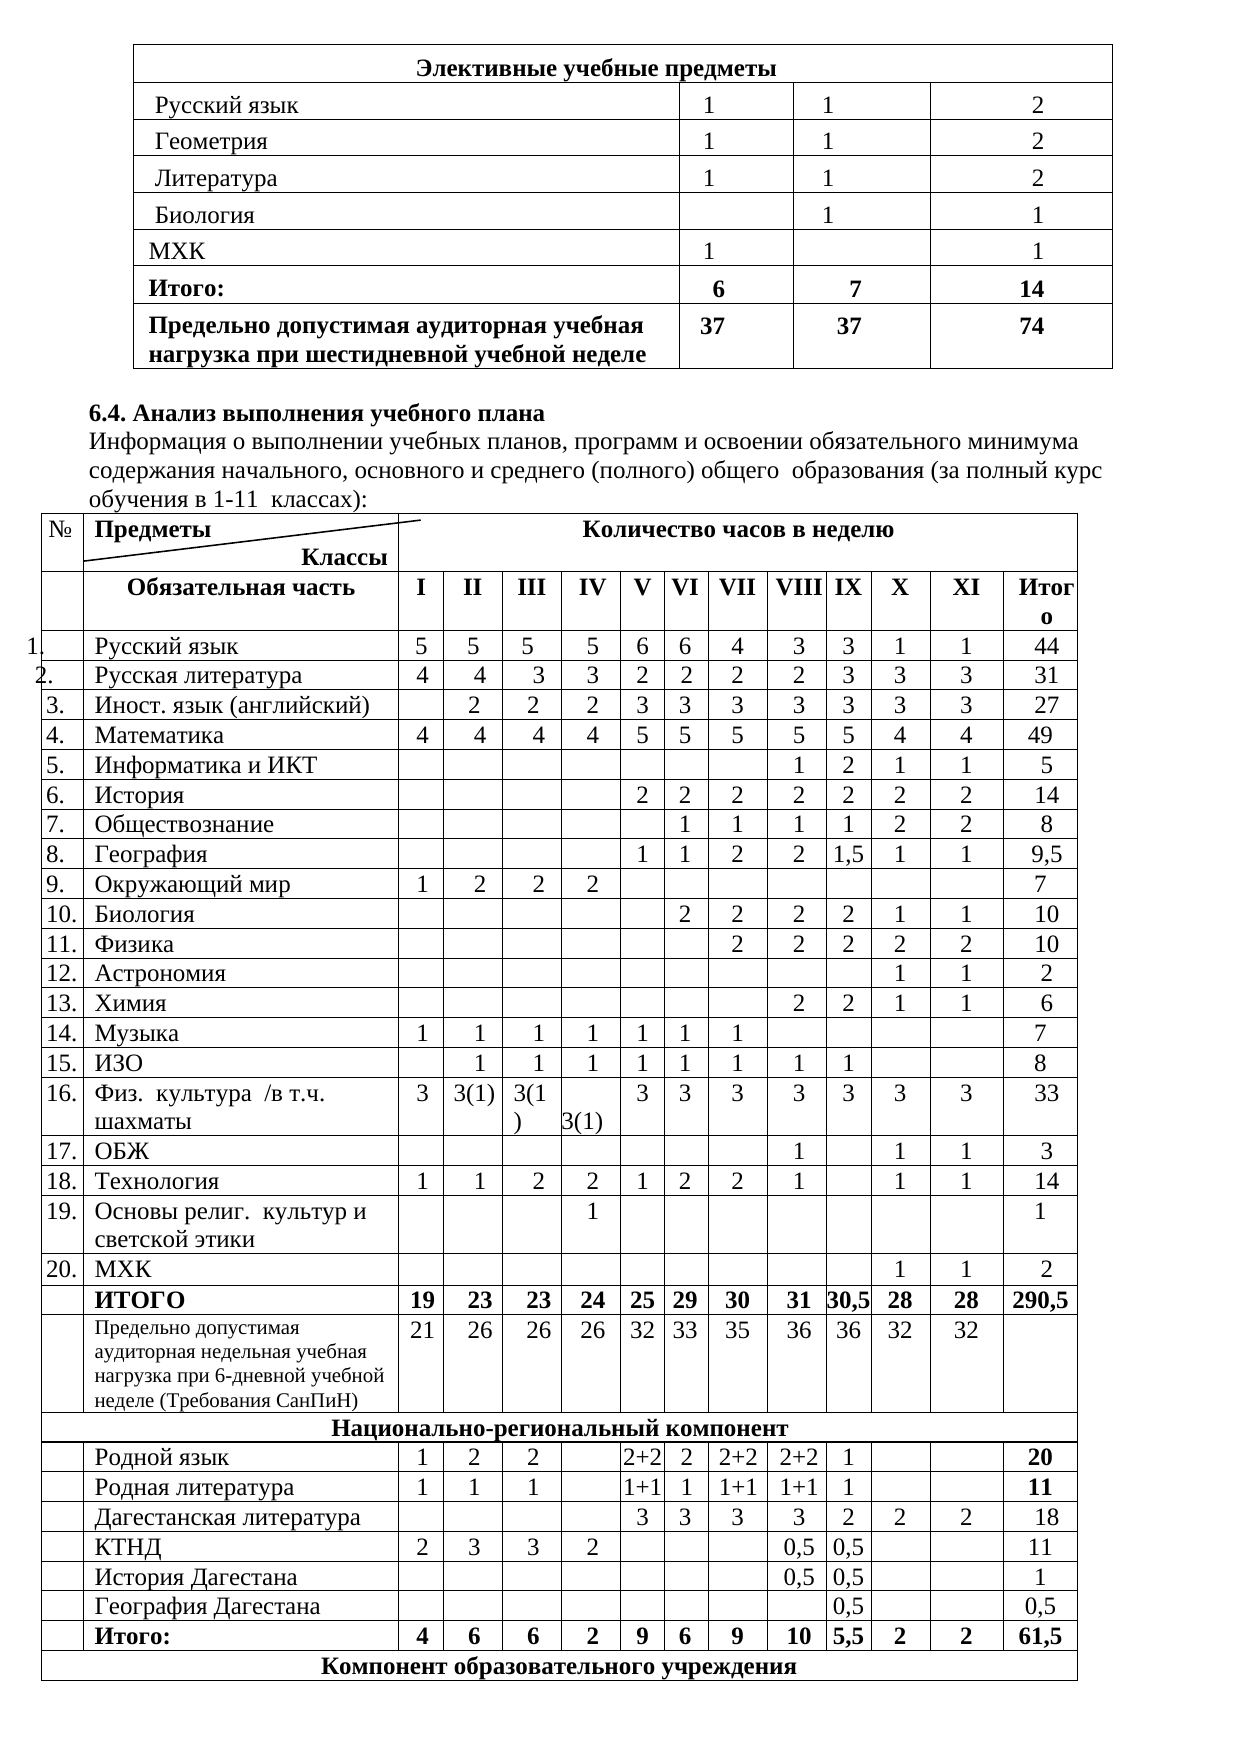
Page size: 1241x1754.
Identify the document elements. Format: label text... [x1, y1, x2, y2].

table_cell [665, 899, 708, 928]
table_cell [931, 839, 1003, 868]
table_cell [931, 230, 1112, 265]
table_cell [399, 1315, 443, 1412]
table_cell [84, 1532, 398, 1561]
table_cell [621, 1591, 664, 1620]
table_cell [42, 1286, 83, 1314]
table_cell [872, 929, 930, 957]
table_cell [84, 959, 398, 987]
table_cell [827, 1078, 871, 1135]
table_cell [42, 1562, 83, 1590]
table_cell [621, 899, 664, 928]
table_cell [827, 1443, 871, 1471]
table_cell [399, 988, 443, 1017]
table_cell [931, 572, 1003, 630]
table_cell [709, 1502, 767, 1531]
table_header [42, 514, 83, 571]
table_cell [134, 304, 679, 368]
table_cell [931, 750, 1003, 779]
text Информация о выполнении учебных планов, программ и освоении обязательного минимума содержания начального, основного и среднего (полного) общего образования (за полный курс обучения в 1-11 классах): [89, 426, 1167, 513]
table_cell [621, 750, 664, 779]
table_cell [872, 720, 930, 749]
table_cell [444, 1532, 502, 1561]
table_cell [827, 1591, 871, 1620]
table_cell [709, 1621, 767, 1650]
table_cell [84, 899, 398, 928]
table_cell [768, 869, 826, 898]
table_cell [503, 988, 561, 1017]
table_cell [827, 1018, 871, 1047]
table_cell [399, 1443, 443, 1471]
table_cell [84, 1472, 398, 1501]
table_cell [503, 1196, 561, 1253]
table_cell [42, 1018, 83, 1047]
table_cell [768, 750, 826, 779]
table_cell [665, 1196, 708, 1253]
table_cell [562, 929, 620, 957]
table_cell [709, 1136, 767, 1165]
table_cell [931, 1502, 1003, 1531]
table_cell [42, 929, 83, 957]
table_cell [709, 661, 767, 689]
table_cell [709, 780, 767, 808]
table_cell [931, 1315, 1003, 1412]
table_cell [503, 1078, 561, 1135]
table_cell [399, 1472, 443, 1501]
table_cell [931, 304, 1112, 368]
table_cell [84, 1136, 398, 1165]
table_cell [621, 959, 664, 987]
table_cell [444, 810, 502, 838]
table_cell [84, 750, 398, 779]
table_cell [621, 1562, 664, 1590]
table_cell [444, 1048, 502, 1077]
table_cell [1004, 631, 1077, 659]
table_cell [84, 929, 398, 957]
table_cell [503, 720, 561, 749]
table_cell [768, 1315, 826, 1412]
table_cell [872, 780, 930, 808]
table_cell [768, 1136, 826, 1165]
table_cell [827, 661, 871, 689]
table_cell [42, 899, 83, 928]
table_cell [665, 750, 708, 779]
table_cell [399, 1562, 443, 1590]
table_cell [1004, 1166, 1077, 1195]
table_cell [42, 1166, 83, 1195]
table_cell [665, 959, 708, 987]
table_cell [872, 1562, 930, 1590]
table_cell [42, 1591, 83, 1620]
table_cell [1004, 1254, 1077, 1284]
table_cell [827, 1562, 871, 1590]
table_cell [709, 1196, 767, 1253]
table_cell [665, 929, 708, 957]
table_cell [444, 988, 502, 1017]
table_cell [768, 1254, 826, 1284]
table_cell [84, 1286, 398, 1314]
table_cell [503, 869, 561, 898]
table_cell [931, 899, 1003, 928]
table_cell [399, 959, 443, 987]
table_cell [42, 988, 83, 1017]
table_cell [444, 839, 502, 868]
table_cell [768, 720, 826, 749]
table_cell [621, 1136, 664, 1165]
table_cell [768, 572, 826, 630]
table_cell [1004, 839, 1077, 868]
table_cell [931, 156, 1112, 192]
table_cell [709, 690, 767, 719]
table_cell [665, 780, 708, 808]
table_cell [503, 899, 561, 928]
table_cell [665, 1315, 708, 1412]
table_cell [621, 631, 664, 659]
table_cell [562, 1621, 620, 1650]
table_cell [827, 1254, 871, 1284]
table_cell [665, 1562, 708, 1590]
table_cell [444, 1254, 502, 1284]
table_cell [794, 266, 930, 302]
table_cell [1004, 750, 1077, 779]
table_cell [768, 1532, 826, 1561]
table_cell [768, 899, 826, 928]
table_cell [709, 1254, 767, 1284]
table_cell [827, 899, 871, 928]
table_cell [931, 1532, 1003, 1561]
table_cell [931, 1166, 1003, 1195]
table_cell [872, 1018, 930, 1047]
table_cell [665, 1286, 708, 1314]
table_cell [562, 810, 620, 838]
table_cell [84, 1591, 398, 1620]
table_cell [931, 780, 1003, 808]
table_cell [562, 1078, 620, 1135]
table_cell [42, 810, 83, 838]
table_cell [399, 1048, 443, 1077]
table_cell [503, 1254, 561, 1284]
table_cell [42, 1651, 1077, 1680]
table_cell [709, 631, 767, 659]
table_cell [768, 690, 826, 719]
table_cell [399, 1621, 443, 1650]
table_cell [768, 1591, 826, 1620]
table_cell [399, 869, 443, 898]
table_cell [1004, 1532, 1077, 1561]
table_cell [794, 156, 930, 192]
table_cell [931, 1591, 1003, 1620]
table_cell Русский язык [134, 83, 679, 118]
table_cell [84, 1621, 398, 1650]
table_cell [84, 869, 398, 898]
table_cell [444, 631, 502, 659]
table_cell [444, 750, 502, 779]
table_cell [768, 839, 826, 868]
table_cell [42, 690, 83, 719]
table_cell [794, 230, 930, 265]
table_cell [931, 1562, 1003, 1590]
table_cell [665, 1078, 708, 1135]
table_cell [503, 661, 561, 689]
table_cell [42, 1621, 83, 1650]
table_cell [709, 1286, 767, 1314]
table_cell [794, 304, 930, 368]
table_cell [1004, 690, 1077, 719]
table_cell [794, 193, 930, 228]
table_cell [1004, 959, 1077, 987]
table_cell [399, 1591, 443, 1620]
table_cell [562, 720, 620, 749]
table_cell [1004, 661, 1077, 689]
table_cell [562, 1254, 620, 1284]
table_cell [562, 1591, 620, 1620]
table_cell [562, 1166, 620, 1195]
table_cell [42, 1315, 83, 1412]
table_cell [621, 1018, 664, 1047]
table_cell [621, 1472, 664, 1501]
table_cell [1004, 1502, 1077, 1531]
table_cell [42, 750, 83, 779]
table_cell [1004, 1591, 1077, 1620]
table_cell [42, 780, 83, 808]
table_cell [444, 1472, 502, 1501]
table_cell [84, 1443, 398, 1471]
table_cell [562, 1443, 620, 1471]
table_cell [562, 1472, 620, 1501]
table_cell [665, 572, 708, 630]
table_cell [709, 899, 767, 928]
text 6.4. Анализ выполнения учебного плана [89, 398, 1167, 426]
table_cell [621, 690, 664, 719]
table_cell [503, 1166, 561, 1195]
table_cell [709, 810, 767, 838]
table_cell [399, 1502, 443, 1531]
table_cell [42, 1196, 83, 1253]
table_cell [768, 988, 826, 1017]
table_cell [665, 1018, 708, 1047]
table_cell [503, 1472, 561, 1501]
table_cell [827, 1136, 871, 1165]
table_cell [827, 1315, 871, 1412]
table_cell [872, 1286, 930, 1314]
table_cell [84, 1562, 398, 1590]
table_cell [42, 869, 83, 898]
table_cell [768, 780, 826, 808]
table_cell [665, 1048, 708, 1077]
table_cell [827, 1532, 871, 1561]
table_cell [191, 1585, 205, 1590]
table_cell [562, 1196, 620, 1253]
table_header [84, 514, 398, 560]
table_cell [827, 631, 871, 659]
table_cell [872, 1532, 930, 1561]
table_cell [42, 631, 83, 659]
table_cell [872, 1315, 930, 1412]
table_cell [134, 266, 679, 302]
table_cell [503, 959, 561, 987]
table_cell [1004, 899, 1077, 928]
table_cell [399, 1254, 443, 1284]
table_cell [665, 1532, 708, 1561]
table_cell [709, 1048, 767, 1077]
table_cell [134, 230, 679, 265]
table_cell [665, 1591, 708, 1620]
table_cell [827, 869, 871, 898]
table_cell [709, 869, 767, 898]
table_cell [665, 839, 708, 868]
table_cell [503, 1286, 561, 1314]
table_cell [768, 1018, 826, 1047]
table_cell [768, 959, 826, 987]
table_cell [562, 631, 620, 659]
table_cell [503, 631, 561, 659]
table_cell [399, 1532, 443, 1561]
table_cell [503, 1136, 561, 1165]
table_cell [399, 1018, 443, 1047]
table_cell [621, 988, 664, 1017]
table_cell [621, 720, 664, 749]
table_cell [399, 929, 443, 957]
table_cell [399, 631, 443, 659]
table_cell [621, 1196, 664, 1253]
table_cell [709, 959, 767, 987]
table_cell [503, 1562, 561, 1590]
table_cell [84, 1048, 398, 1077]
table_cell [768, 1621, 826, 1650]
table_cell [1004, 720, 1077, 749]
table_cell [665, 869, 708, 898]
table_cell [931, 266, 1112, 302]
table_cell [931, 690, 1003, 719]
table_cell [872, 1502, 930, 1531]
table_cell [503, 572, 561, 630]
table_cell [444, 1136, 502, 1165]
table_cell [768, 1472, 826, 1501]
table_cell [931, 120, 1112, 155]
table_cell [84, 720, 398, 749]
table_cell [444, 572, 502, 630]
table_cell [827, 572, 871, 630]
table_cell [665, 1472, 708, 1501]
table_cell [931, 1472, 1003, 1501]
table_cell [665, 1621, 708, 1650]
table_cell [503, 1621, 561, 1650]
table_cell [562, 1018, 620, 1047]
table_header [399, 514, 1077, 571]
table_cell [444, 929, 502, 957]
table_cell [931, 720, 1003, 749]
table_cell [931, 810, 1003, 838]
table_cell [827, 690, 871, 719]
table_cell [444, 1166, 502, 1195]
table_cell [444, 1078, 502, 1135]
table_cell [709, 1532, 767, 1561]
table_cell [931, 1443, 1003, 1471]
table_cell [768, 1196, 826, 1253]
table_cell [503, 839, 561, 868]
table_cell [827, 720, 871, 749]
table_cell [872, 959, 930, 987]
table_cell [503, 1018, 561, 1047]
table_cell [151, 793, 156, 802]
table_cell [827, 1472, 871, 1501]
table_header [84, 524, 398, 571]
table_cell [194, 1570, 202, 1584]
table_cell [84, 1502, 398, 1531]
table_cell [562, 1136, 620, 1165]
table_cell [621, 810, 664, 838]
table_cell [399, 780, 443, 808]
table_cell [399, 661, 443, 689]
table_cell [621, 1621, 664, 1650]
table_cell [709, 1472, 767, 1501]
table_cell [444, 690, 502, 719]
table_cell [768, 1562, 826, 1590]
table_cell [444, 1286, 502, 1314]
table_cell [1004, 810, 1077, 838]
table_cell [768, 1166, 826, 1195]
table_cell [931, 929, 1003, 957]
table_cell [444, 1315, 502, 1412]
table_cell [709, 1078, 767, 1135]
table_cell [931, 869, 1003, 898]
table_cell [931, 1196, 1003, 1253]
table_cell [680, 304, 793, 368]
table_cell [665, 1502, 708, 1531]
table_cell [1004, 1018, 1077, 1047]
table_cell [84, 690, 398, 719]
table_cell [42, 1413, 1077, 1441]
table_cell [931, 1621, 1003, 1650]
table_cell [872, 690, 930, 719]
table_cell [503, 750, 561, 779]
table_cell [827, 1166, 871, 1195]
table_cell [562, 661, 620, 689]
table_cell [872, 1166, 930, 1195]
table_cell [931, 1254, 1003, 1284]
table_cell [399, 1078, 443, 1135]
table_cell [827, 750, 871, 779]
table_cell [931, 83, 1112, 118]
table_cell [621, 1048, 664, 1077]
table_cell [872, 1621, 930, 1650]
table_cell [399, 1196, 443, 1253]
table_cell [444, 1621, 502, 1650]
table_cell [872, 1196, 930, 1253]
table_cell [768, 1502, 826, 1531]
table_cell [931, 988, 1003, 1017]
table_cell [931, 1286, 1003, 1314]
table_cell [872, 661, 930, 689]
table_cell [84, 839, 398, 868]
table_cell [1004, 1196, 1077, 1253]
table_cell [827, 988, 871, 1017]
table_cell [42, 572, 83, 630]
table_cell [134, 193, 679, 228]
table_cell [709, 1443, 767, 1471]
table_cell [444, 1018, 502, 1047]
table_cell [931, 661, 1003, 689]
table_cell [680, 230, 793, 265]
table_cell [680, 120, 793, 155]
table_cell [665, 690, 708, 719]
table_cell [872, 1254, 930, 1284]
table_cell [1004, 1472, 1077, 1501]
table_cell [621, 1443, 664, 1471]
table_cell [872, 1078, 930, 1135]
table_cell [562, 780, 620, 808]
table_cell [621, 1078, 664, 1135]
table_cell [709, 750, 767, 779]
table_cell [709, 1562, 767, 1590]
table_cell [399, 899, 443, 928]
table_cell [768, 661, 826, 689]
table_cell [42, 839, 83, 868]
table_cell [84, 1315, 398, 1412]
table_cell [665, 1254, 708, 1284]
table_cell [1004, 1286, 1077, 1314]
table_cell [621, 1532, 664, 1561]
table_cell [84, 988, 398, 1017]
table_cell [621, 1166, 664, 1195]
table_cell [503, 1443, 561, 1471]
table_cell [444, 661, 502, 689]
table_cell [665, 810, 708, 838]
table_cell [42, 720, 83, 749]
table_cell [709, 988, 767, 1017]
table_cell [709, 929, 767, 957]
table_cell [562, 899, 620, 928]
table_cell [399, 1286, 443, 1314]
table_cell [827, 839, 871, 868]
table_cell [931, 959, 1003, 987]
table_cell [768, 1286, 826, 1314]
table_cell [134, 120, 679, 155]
table_cell Элективные учебные предметы [134, 45, 1112, 82]
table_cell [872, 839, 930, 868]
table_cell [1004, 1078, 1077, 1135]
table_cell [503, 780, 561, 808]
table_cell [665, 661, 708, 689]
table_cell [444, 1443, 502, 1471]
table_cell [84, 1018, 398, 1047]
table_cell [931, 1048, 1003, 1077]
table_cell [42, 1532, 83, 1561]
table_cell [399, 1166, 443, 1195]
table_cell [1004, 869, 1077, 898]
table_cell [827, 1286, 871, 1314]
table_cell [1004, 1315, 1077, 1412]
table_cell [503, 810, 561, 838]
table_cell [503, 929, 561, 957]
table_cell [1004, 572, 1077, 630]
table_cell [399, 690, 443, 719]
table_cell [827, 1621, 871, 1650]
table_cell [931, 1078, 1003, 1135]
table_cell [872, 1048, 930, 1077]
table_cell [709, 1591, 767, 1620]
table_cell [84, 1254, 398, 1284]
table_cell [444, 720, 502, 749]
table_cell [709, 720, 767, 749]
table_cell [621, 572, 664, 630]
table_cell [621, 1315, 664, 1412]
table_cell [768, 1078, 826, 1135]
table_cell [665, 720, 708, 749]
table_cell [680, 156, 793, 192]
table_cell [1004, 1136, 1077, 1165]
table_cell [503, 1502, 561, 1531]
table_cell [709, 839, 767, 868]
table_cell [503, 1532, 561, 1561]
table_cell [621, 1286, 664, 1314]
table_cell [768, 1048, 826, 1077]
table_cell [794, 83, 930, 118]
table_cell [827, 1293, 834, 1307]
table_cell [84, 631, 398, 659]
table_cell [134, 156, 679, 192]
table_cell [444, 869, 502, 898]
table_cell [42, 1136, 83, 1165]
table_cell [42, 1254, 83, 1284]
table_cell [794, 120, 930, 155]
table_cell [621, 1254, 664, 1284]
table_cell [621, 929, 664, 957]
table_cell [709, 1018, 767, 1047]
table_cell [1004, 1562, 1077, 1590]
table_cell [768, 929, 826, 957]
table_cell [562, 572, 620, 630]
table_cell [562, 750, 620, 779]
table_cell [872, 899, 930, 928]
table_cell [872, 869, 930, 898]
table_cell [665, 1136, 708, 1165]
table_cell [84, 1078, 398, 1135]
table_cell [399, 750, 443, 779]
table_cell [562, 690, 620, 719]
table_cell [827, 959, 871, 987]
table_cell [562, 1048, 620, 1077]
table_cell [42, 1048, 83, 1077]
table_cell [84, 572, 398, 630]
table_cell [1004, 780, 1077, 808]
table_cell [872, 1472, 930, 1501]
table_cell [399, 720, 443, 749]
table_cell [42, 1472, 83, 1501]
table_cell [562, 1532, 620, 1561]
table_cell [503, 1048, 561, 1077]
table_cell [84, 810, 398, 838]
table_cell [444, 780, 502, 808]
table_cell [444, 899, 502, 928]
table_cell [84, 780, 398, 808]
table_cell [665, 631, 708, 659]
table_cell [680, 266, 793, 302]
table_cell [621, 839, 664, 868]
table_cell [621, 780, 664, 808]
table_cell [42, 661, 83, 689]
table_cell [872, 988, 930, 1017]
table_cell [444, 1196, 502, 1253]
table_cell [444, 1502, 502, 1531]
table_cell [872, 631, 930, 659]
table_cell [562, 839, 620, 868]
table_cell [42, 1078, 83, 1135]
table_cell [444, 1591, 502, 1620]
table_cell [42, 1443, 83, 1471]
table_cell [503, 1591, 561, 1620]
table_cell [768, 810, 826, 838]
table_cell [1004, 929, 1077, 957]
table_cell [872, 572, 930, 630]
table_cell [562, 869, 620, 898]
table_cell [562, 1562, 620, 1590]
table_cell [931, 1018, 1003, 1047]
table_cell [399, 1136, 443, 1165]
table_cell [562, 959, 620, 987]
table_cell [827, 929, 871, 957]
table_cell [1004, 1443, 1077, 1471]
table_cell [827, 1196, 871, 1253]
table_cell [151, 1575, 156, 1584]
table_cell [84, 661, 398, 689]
table_cell 1 [680, 83, 793, 118]
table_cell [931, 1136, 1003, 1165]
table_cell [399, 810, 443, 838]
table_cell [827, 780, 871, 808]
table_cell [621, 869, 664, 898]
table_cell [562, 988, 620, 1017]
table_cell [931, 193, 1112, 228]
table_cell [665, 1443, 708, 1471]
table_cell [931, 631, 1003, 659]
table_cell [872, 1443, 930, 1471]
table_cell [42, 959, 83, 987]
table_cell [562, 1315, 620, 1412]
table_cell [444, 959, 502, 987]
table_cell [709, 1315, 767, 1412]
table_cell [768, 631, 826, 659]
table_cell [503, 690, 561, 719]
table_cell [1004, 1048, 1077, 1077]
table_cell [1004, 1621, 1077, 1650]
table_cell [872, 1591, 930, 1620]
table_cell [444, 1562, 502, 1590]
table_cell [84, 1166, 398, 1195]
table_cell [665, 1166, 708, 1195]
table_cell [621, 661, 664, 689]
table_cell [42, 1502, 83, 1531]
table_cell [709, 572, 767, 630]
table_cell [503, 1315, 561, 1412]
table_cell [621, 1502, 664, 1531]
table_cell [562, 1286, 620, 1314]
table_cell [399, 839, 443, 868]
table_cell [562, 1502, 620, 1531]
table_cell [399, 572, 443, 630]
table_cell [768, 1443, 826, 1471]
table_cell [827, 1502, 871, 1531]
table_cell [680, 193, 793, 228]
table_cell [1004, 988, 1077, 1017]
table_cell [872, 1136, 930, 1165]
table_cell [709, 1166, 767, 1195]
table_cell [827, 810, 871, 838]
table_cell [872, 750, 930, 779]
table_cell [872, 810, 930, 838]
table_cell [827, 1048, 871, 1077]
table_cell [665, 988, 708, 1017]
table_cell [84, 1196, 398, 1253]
